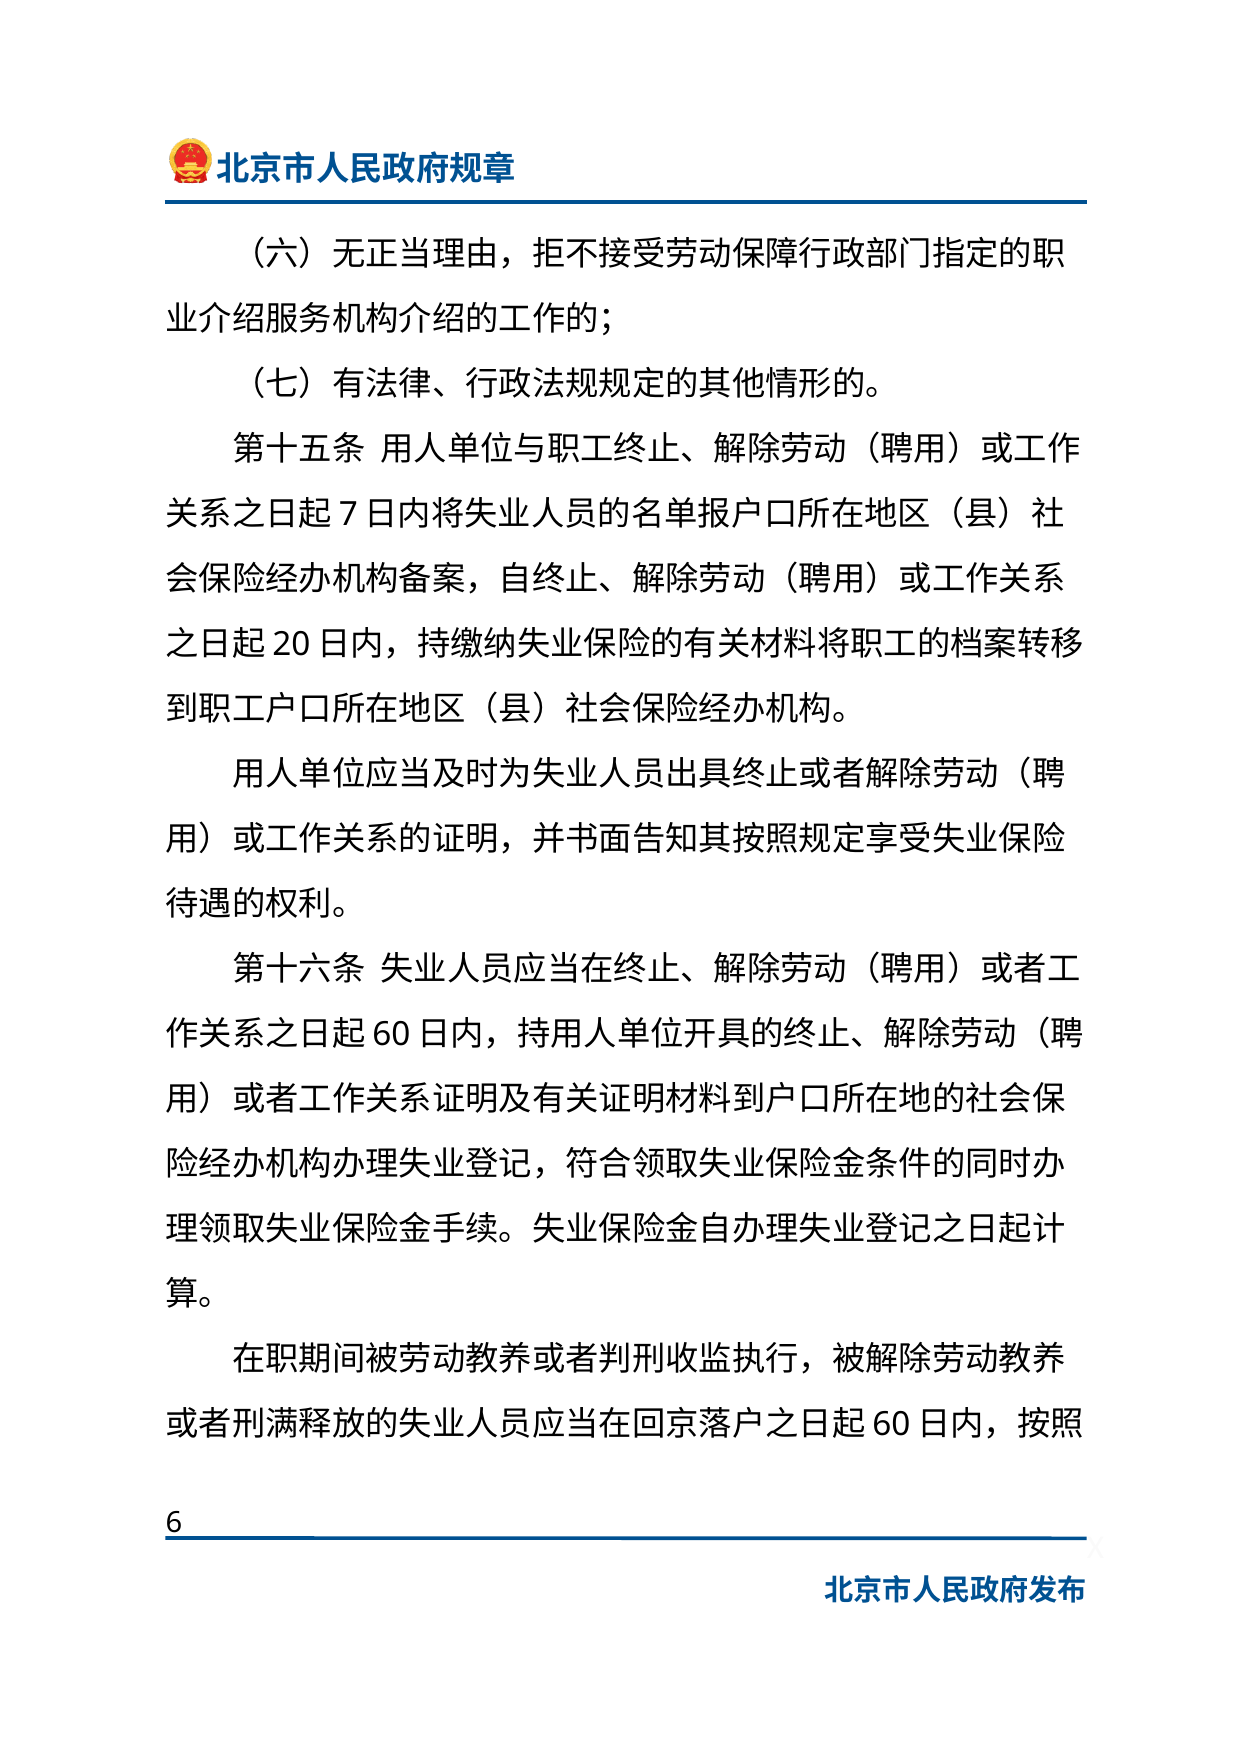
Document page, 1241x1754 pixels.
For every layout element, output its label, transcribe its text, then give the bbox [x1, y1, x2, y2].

text （七）有法律、行政法规规定的其他情形的。 [165, 349, 1087, 414]
text 在职期间被劳动教养或者判刑收监执行，被解除劳动教养或者刑满释放的失业人员应当在回京落户之日起60日内，按照本规定办理失业登记和失业保险金领取手续。 [165, 1324, 1087, 1454]
text 用人单位应当及时为失业人员出具终止或者解除劳动（聘用）或工作关系的证明，并书面告知其按照规定享受失业保险待遇的权利。 [165, 739, 1087, 934]
text 第十五条 用人单位与职工终止、解除劳动（聘用）或工作关系之日起7日内将失业人员的名单报户口所在地区（县）社会保险经办机构备案，自终止、解除劳动（聘用）或工作关系之日起20日内，持缴纳失业保险的有关材料将职工的档案转移到职工户口所在地区（县）社会保险经办机构。 [165, 414, 1087, 739]
picture [165, 136, 216, 187]
text （六）无正当理由，拒不接受劳动保障行政部门指定的职业介绍服务机构介绍的工作的； [165, 219, 1087, 349]
text 第十六条 失业人员应当在终止、解除劳动（聘用）或者工作关系之日起60日内，持用人单位开具的终止、解除劳动（聘用）或者工作关系证明及有关证明材料到户口所在地的社会保险经办机构办理失业登记，符合领取失业保险金条件的同时办理领取失业保险金手续。失业保险金自办理失业登记之日起计算。 [165, 934, 1087, 1324]
